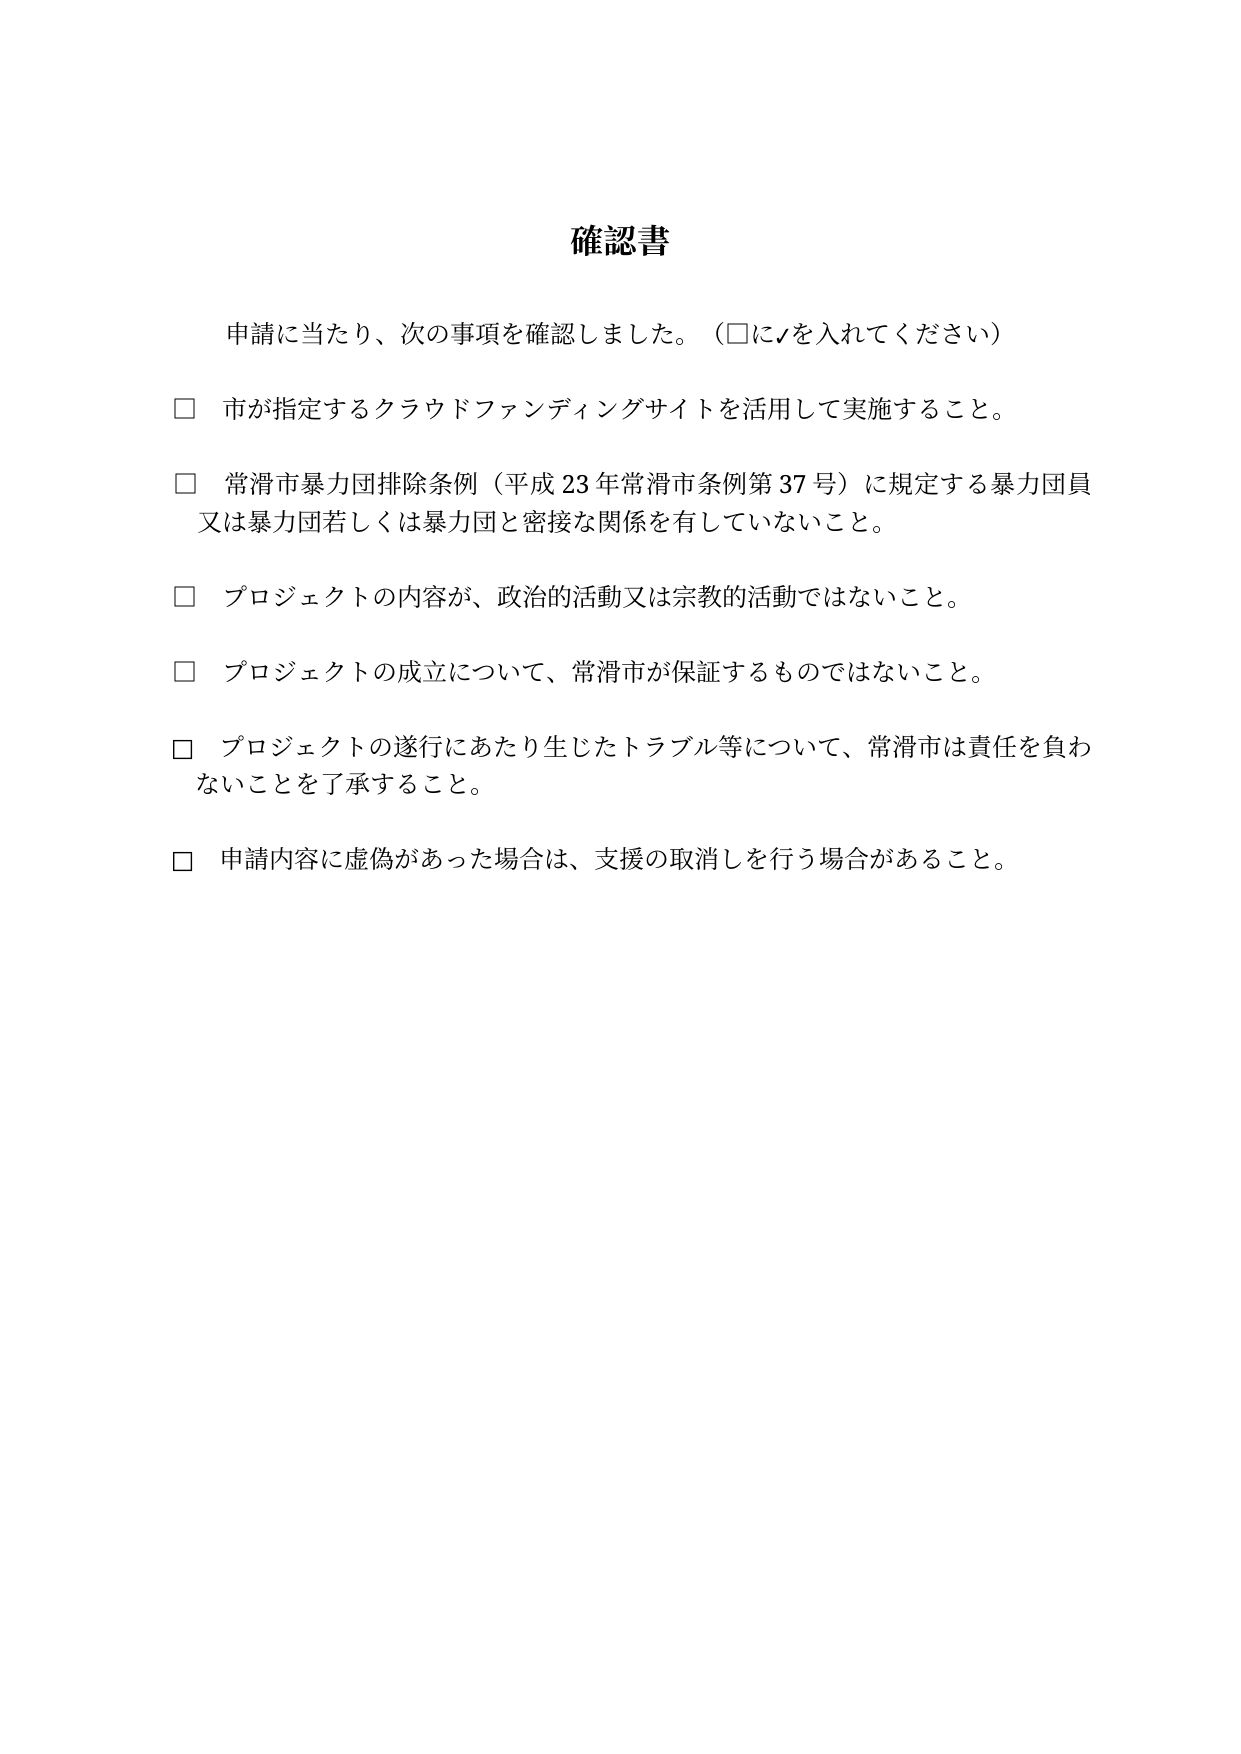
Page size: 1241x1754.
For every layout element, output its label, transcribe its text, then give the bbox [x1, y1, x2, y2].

text □ プロジェクトの成立について、常滑市が保証するものではないこと。 [148, 652, 1092, 689]
text □ プロジェクトの内容が、政治的活動又は宗教的活動ではないこと。 [148, 577, 1092, 614]
text 確認書 [148, 202, 1092, 277]
text 申請に当たり、次の事項を確認しました。（□に✔を入れてください） [148, 314, 1092, 352]
text □ 常滑市暴力団排除条例（平成23年常滑市条例第37号）に規定する暴力団員又は暴力団若しくは暴力団と密接な関係を有していないこと。 [148, 464, 1092, 539]
text □ プロジェクトの遂行にあたり生じたトラブル等について、常滑市は責任を負わないことを了承すること。 [171, 727, 1092, 802]
list □ 申請内容に虚偽があった場合は、支援の取消しを行う場合があること。 [171, 839, 1092, 877]
text □ 市が指定するクラウドファンディングサイトを活用して実施すること。 [148, 389, 1092, 427]
